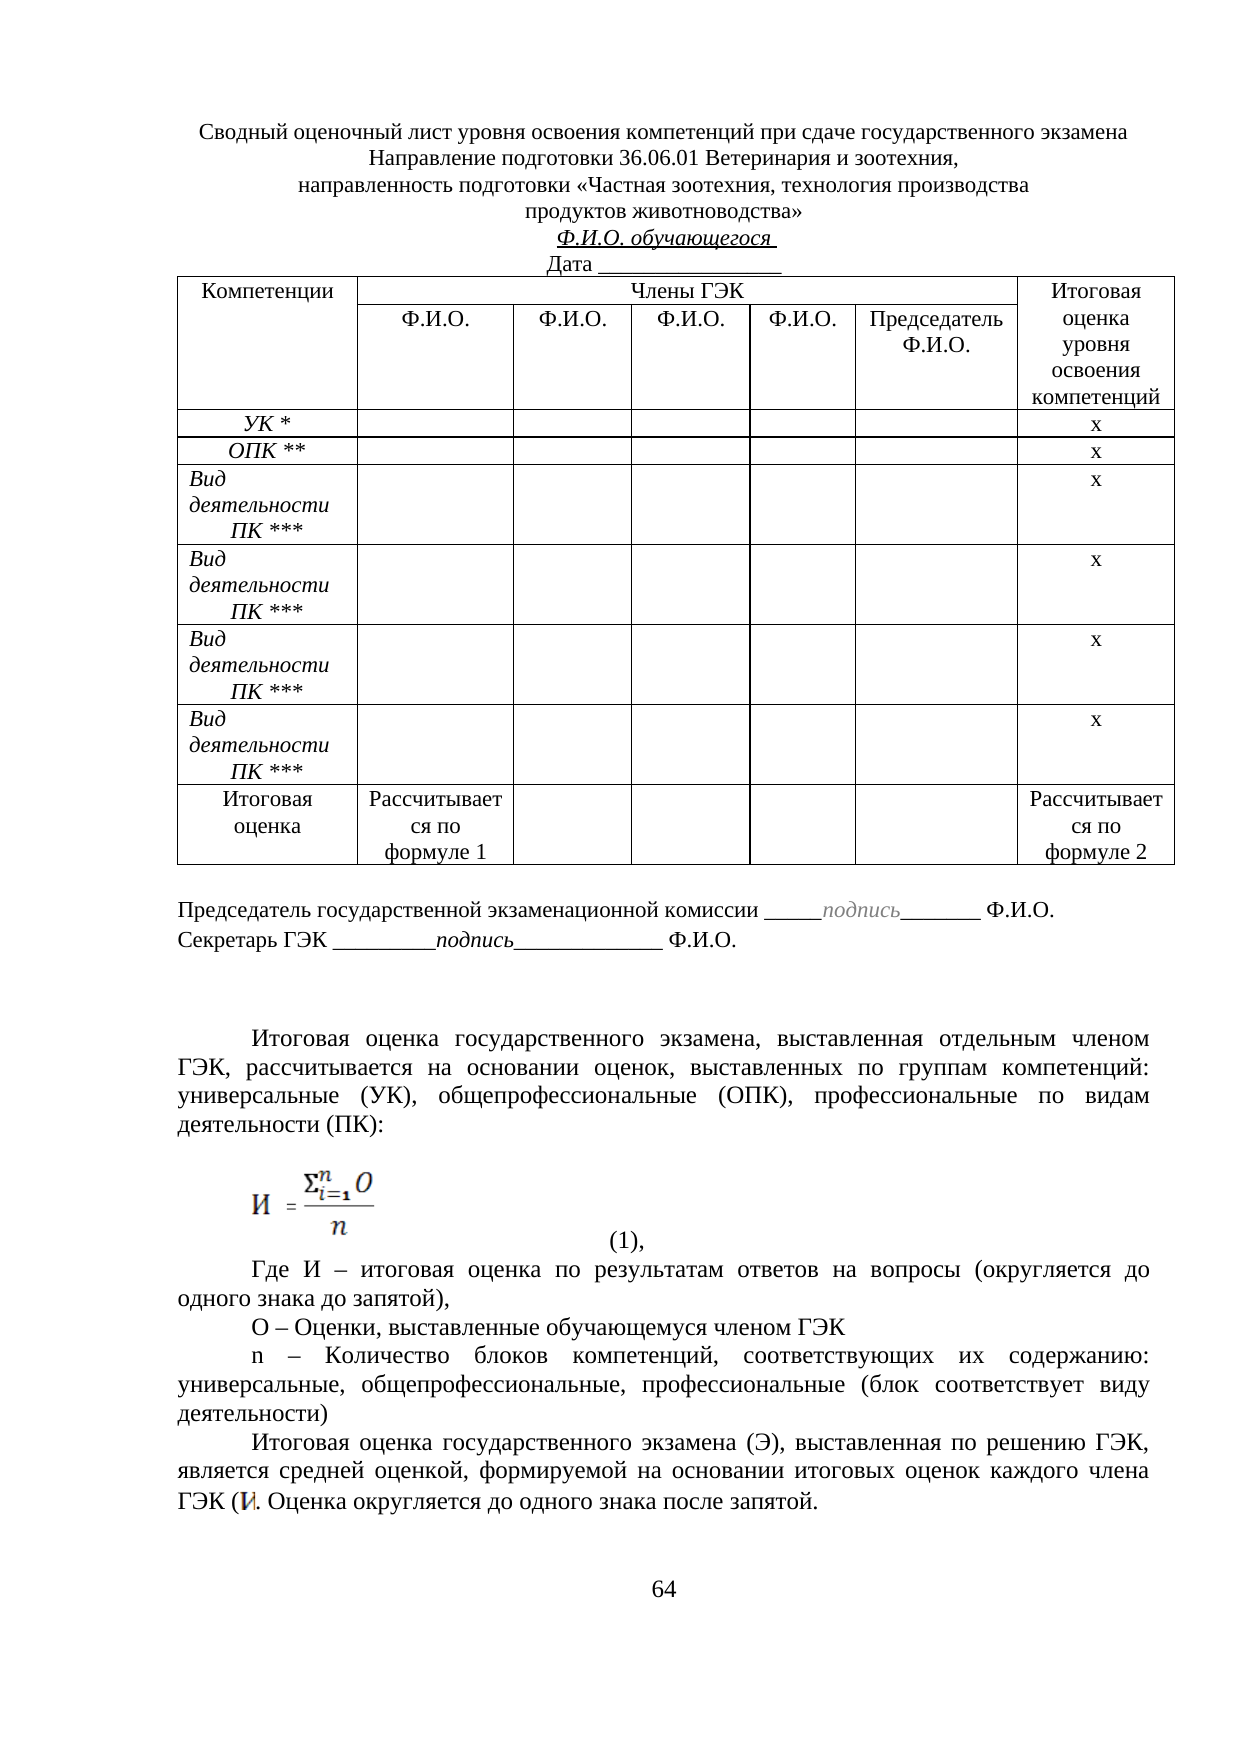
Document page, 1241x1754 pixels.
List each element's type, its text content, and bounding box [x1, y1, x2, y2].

table_cell х [1018, 625, 1174, 704]
text Сводный оценочный лист уровня освоения компетенций при сдаче государственного экзамена [177, 118, 1151, 144]
table_cell [632, 785, 749, 864]
table_cell Итоговая оценка [178, 785, 357, 864]
table_cell [856, 625, 1017, 704]
table_cell [632, 705, 749, 784]
table_cell [632, 410, 749, 436]
table_cell [632, 545, 749, 624]
table_cell Ф.И.О. [751, 305, 855, 409]
table_cell Председатель Ф.И.О. [856, 305, 1017, 409]
table_cell [751, 438, 855, 464]
table_cell [514, 438, 631, 464]
table_cell [514, 625, 631, 704]
table_cell [751, 625, 855, 704]
table_cell [358, 545, 513, 624]
table_cell [514, 545, 631, 624]
text Ф.И.О. обучающегося [177, 223, 1151, 250]
table_cell [856, 465, 1017, 544]
table_cell Вид деятельности ПК *** [178, 625, 357, 704]
table_cell Вид деятельности ПК *** [178, 465, 357, 544]
table_cell [856, 438, 1017, 464]
table_cell [856, 705, 1017, 784]
text O – Оценки, выставленные обучающемуся членом ГЭК [177, 1312, 1151, 1340]
picture [239, 1484, 256, 1510]
table_cell [632, 438, 749, 464]
table_cell Ф.И.О. [358, 305, 513, 409]
table_cell [751, 545, 855, 624]
table_cell [514, 705, 631, 784]
table_cell х [1018, 545, 1174, 624]
text Итоговая оценка государственного экзамена (Э), выставленная по решению ГЭК, является средней оценкой, формируемой на основании итоговых оценок каждого члена ГЭК (. Оценка округляется до одного знака после запятой. [177, 1427, 1151, 1514]
table_cell УК * [178, 410, 357, 436]
text (1), [177, 1167, 1151, 1254]
table_cell [751, 785, 855, 864]
table_cell Вид деятельности ПК *** [178, 545, 357, 624]
text Направление подготовки 36.06.01 Ветеринария и зоотехния, [177, 144, 1151, 171]
table_cell [751, 465, 855, 544]
table_cell Рассчитывается по формуле 2 [1018, 785, 1174, 864]
text Председатель государственной экзаменационной комиссии _____подпись_______ Ф.И.О. [177, 896, 1151, 922]
table_cell [514, 465, 631, 544]
table_cell Ф.И.О. [514, 305, 631, 409]
table_header Члены ГЭК [358, 277, 1017, 304]
table_cell х [1018, 438, 1174, 464]
text n – Количество блоков компетенций, соответствующих их содержанию: универсальные, общепрофессиональные, профессиональные (блок соответствует виду деятельности) [177, 1340, 1151, 1427]
table_cell х [1018, 410, 1174, 436]
table_cell [856, 410, 1017, 436]
table_header Итоговая оценка уровня освоения компетенций [1018, 277, 1174, 409]
table_cell Ф.И.О. [632, 305, 749, 409]
table_cell [632, 625, 749, 704]
text продуктов животноводства» [177, 197, 1151, 223]
table_cell [751, 410, 855, 436]
table_cell [358, 705, 513, 784]
text направленность подготовки «Частная зоотехния, технология производства [177, 171, 1151, 197]
table_cell ОПК ** [178, 438, 357, 464]
table_cell [751, 705, 855, 784]
table_cell [856, 545, 1017, 624]
table_cell [358, 465, 513, 544]
picture [251, 1166, 416, 1249]
table_cell [358, 438, 513, 464]
table_cell [514, 785, 631, 864]
table_cell х [1018, 705, 1174, 784]
table_cell [856, 785, 1017, 864]
table_header Компетенции [178, 277, 357, 409]
text Где И – итоговая оценка по результатам ответов на вопросы (округляется до одного знака до запятой), [177, 1254, 1151, 1312]
table_cell х [1018, 465, 1174, 544]
text Секретарь ГЭК _________подпись_____________ Ф.И.О. [177, 926, 1151, 952]
text Дата ________________ [177, 250, 1151, 276]
text Итоговая оценка государственного экзамена, выставленная отдельным членом ГЭК, рассчитывается на основании оценок, выставленных по группам компетенций: универсальные (УК), общепрофессиональные (ОПК), профессиональные по видам деятельности (ПК): [177, 1023, 1151, 1138]
table_cell [514, 410, 631, 436]
table_cell [358, 625, 513, 704]
table_cell Рассчитывается по формуле 1 [358, 785, 513, 864]
table_cell [632, 465, 749, 544]
table_cell [358, 410, 513, 436]
table_cell Вид деятельности ПК *** [178, 705, 357, 784]
